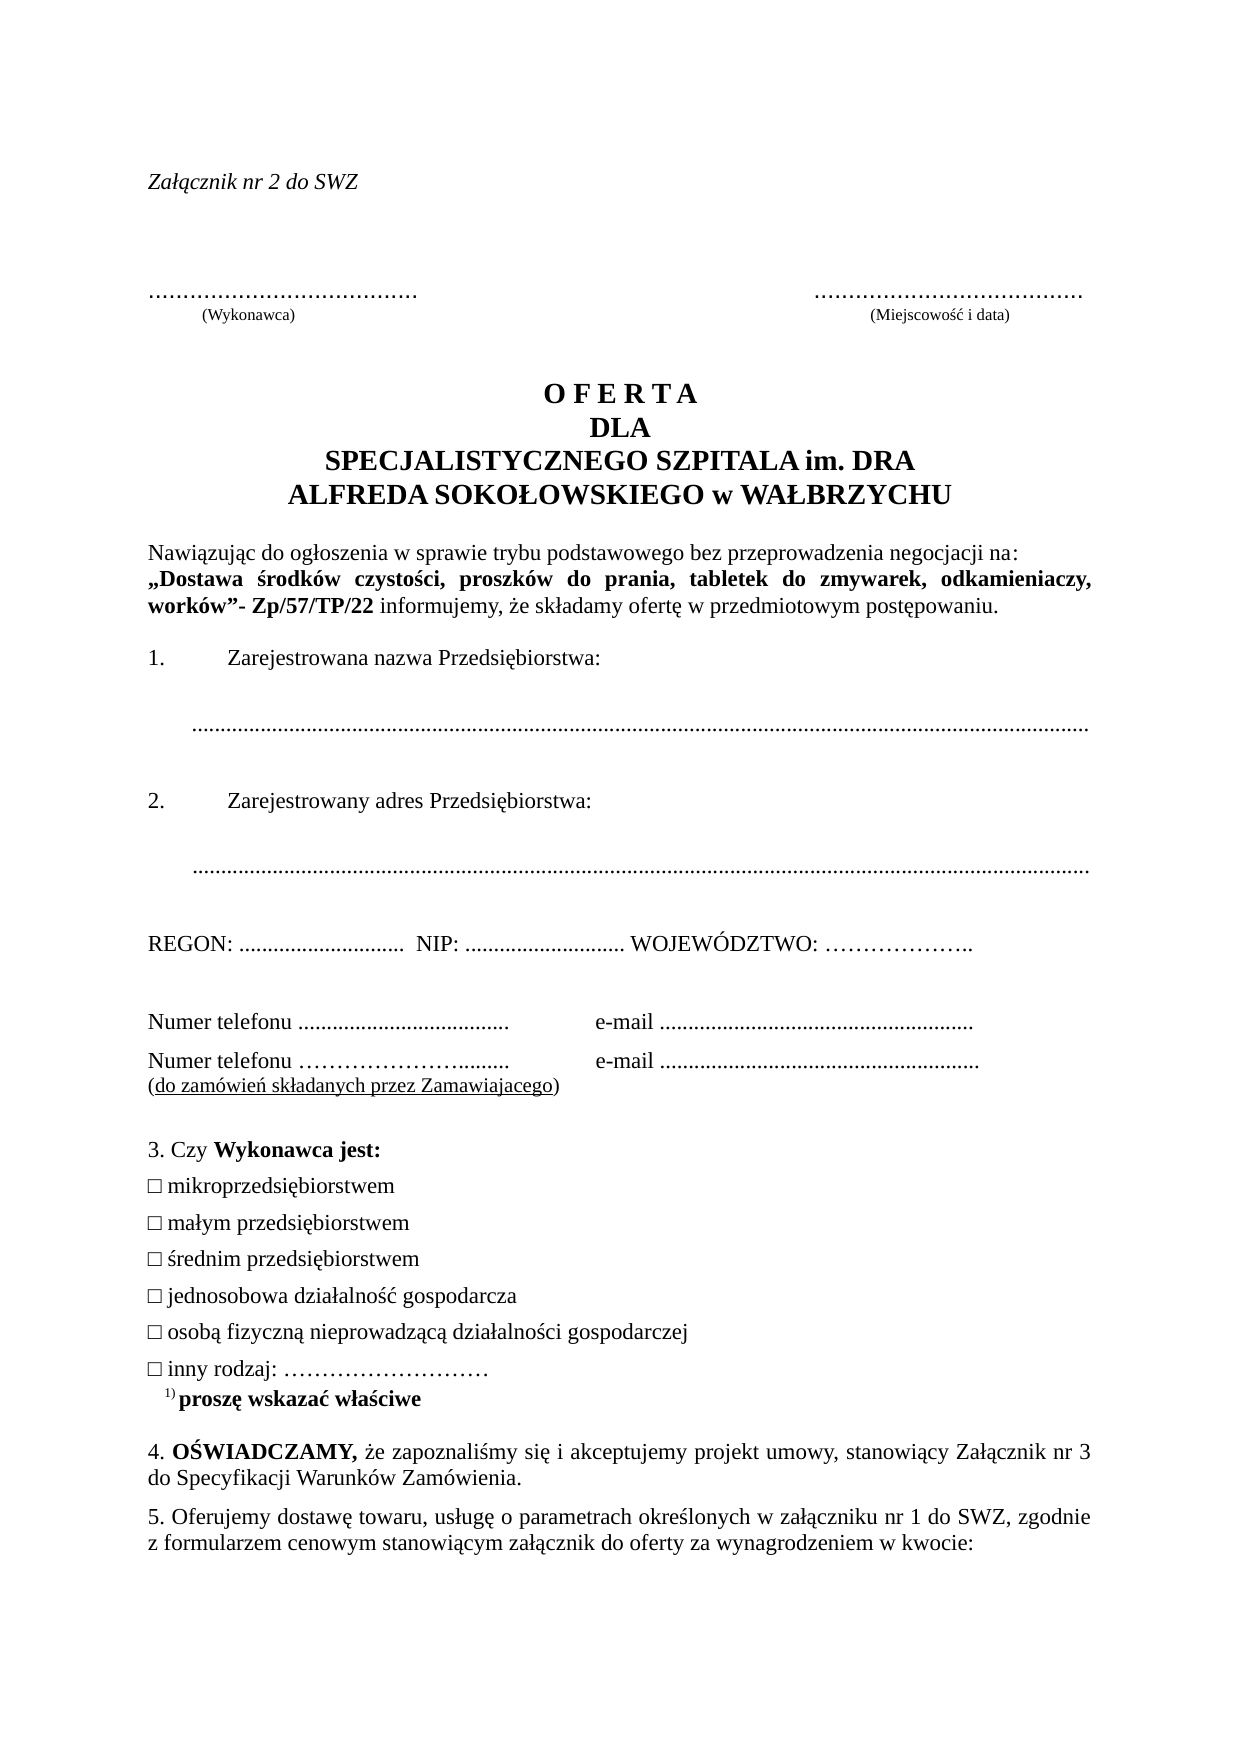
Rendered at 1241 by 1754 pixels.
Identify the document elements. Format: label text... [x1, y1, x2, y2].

text ALFREDA SOKOŁOWSKIEGO w WAŁBRZYCHU [148, 477, 1092, 510]
text □ osobą fizyczną nieprowadzącą działalności gospodarczej [148, 1318, 1092, 1345]
text 4. OŚWIADCZAMY, że zapoznaliśmy się i akceptujemy projekt umowy, stanowiący Załącznik nr 3 do Specyfikacji Warunków Zamówienia. [148, 1438, 1092, 1491]
text □ inny rodzaj: ……………………… [148, 1355, 1092, 1381]
text SPECJALISTYCZNEGO SZPITALA im. DRA [148, 443, 1092, 477]
text 5. Oferujemy dostawę towaru, usługę o parametrach określonych w załączniku nr 1 do SWZ, zgodnie z formularzem cenowym stanowiącym załącznik do oferty za wynagrodzeniem w kwocie: [148, 1503, 1092, 1556]
text □ mikroprzedsiębiorstwem [148, 1173, 1092, 1199]
text 3. Czy Wykonawca jest: [148, 1136, 1092, 1162]
text ....................................... ....................................... [148, 276, 1092, 304]
text „Dostawa środków czystości, proszków do prania, tabletek do zmywarek, odkamieniaczy, worków”- Zp/57/TP/22 informujemy, że składamy ofertę w przedmiotowym postępowaniu. [148, 565, 1092, 618]
text ............................................................................................................................................................. [192, 853, 1092, 879]
text □ jednosobowa działalność gospodarcza [148, 1282, 1092, 1308]
text □ małym przedsiębiorstwem [148, 1209, 1092, 1235]
text □ średnim przedsiębiorstwem [148, 1246, 1092, 1272]
text Nawiązując do ogłoszenia w sprawie trybu podstawowego bez przeprowadzenia negocjacji na: [148, 539, 1092, 565]
text DLA [148, 410, 1092, 443]
text (do zamówień składanych przez Zamawiajacego) [148, 1073, 1092, 1097]
text Numer telefonu ..................................... e-mail ....................................................... [148, 1008, 1092, 1034]
text 1) proszę wskazać właściwe [148, 1385, 1092, 1411]
text ............................................................................................................................................................. [191, 710, 1092, 736]
list Zarejestrowana nazwa Przedsiębiorstwa: [148, 644, 1092, 671]
text (Wykonawca) (Miejscowość i data) [148, 304, 1092, 323]
text Załącznik nr 2 do SWZ [148, 168, 1092, 194]
text O F E R T A [148, 376, 1092, 410]
list Zarejestrowany adres Przedsiębiorstwa: [148, 787, 1092, 814]
text Numer telefonu …………………......... e-mail ........................................................ [148, 1047, 1092, 1073]
text REGON: ............................. NIP: ............................ WOJEWÓDZTWO: ……………….. [148, 930, 1092, 957]
